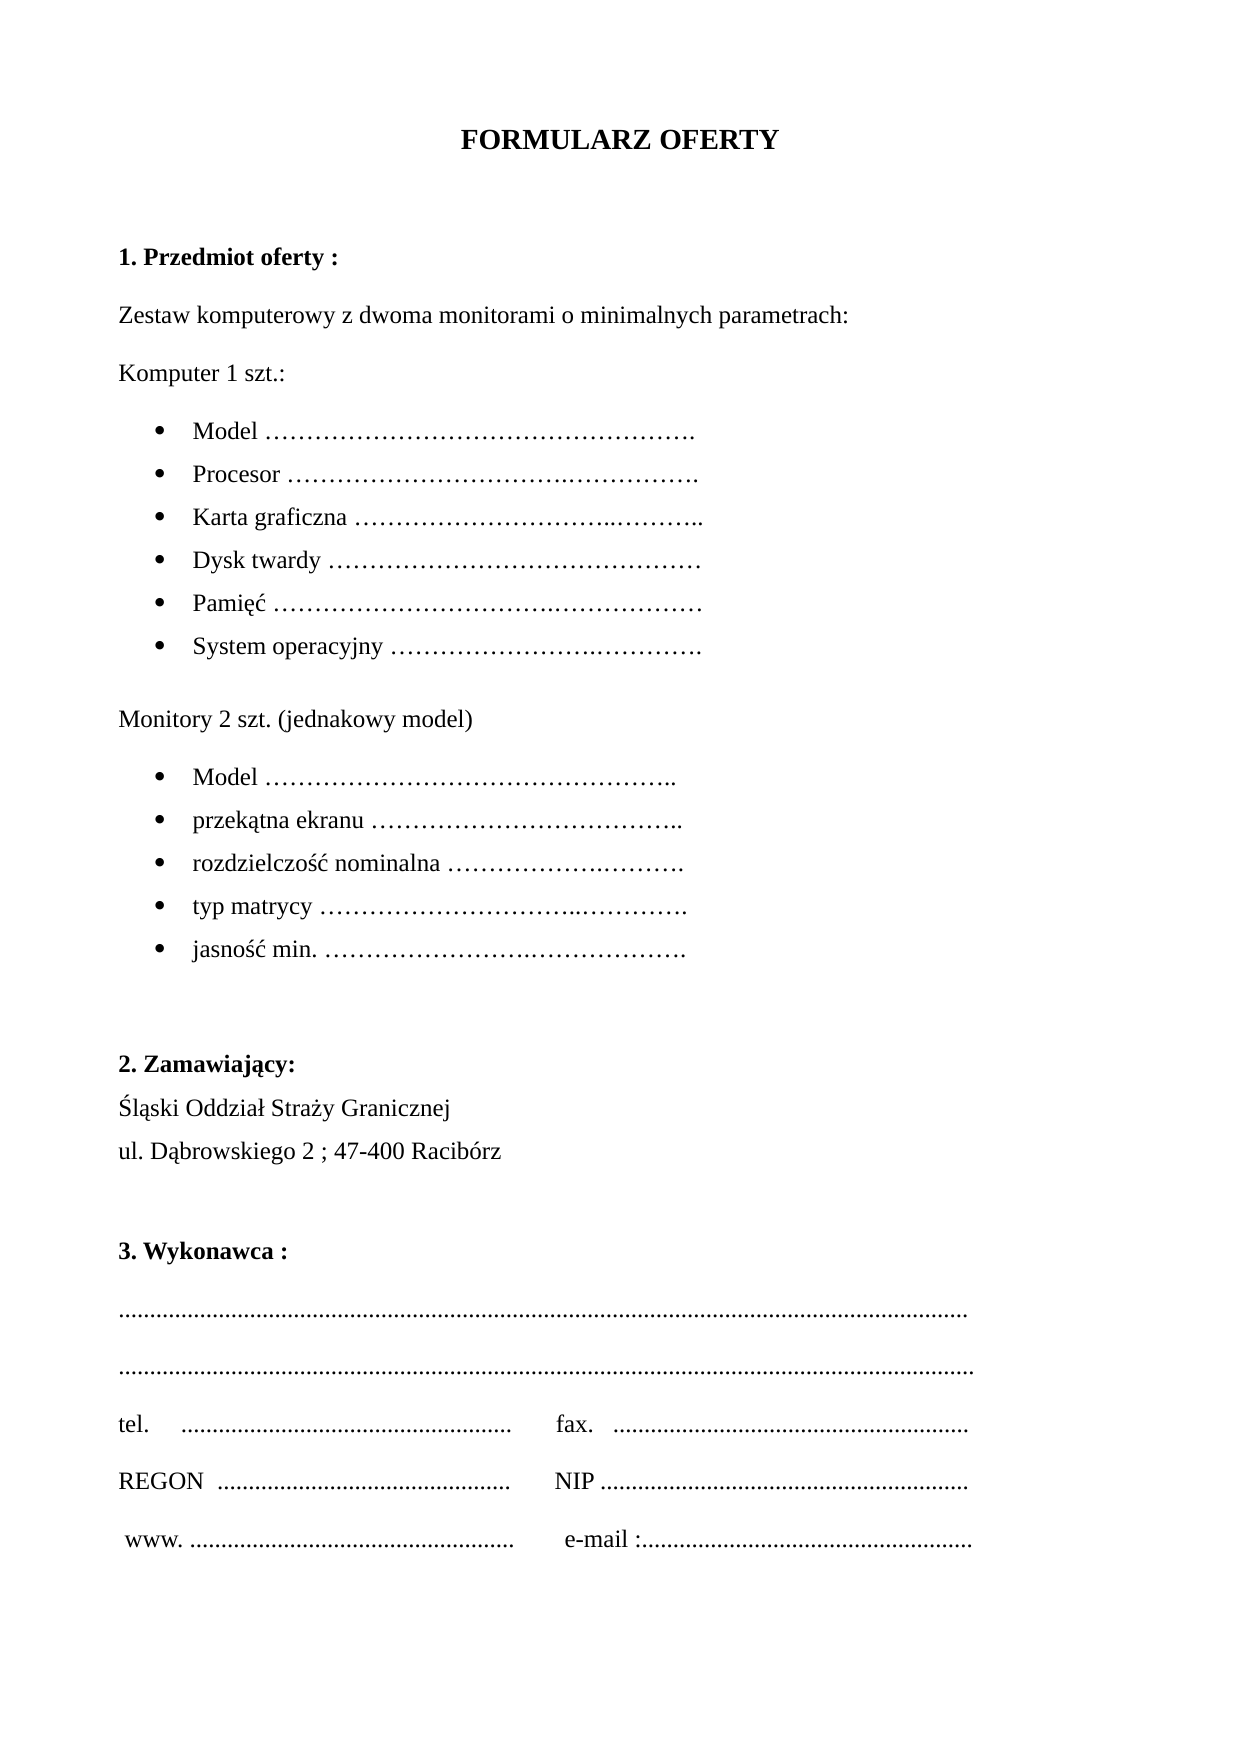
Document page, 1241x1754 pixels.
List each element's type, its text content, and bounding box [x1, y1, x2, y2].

list typ matrycy …………………………..…………. [155, 891, 1122, 920]
list Pamięć …………………………….……………… [155, 588, 1122, 617]
list Karta graficzna …………………………..……….. [155, 502, 1122, 531]
text www. .................................................... e-mail :..................................................... [118, 1524, 1122, 1553]
text Śląski Oddział Straży Granicznej [118, 1093, 1122, 1121]
text Monitory 2 szt. (jednakowy model) [118, 704, 1122, 732]
text 1. Przedmiot oferty : [118, 242, 1122, 271]
list System operacyjny …………………….…………. [155, 631, 1122, 660]
text Komputer 1 szt.: [118, 358, 1122, 387]
list Dysk twardy ……………………………………… [155, 545, 1122, 574]
list przekątna ekranu ……………………………….. [155, 805, 1122, 833]
text 3. Wykonawca : [118, 1236, 1122, 1265]
text ul. Dąbrowskiego 2 ; 47-400 Racibórz [118, 1136, 1122, 1164]
list jasność min. …………………….………………. [155, 934, 1122, 963]
text 2. Zamawiający: [118, 1049, 1122, 1078]
list rozdzielczość nominalna ……………….………. [155, 848, 1122, 877]
list Procesor …………………………….……………. [155, 459, 1122, 488]
text FORMULARZ OFERTY [118, 122, 1122, 156]
list Model ……………………………………………. [155, 416, 1122, 444]
text ......................................................................................................................................... [118, 1351, 1122, 1380]
text Zestaw komputerowy z dwoma monitorami o minimalnych parametrach: [118, 300, 1122, 329]
text ........................................................................................................................................ [118, 1294, 1122, 1323]
text tel. ..................................................... fax. ......................................................... [118, 1409, 1122, 1438]
text REGON ............................................... NIP ........................................................... [118, 1466, 1122, 1495]
list Model ………………………………………….. [155, 762, 1122, 790]
